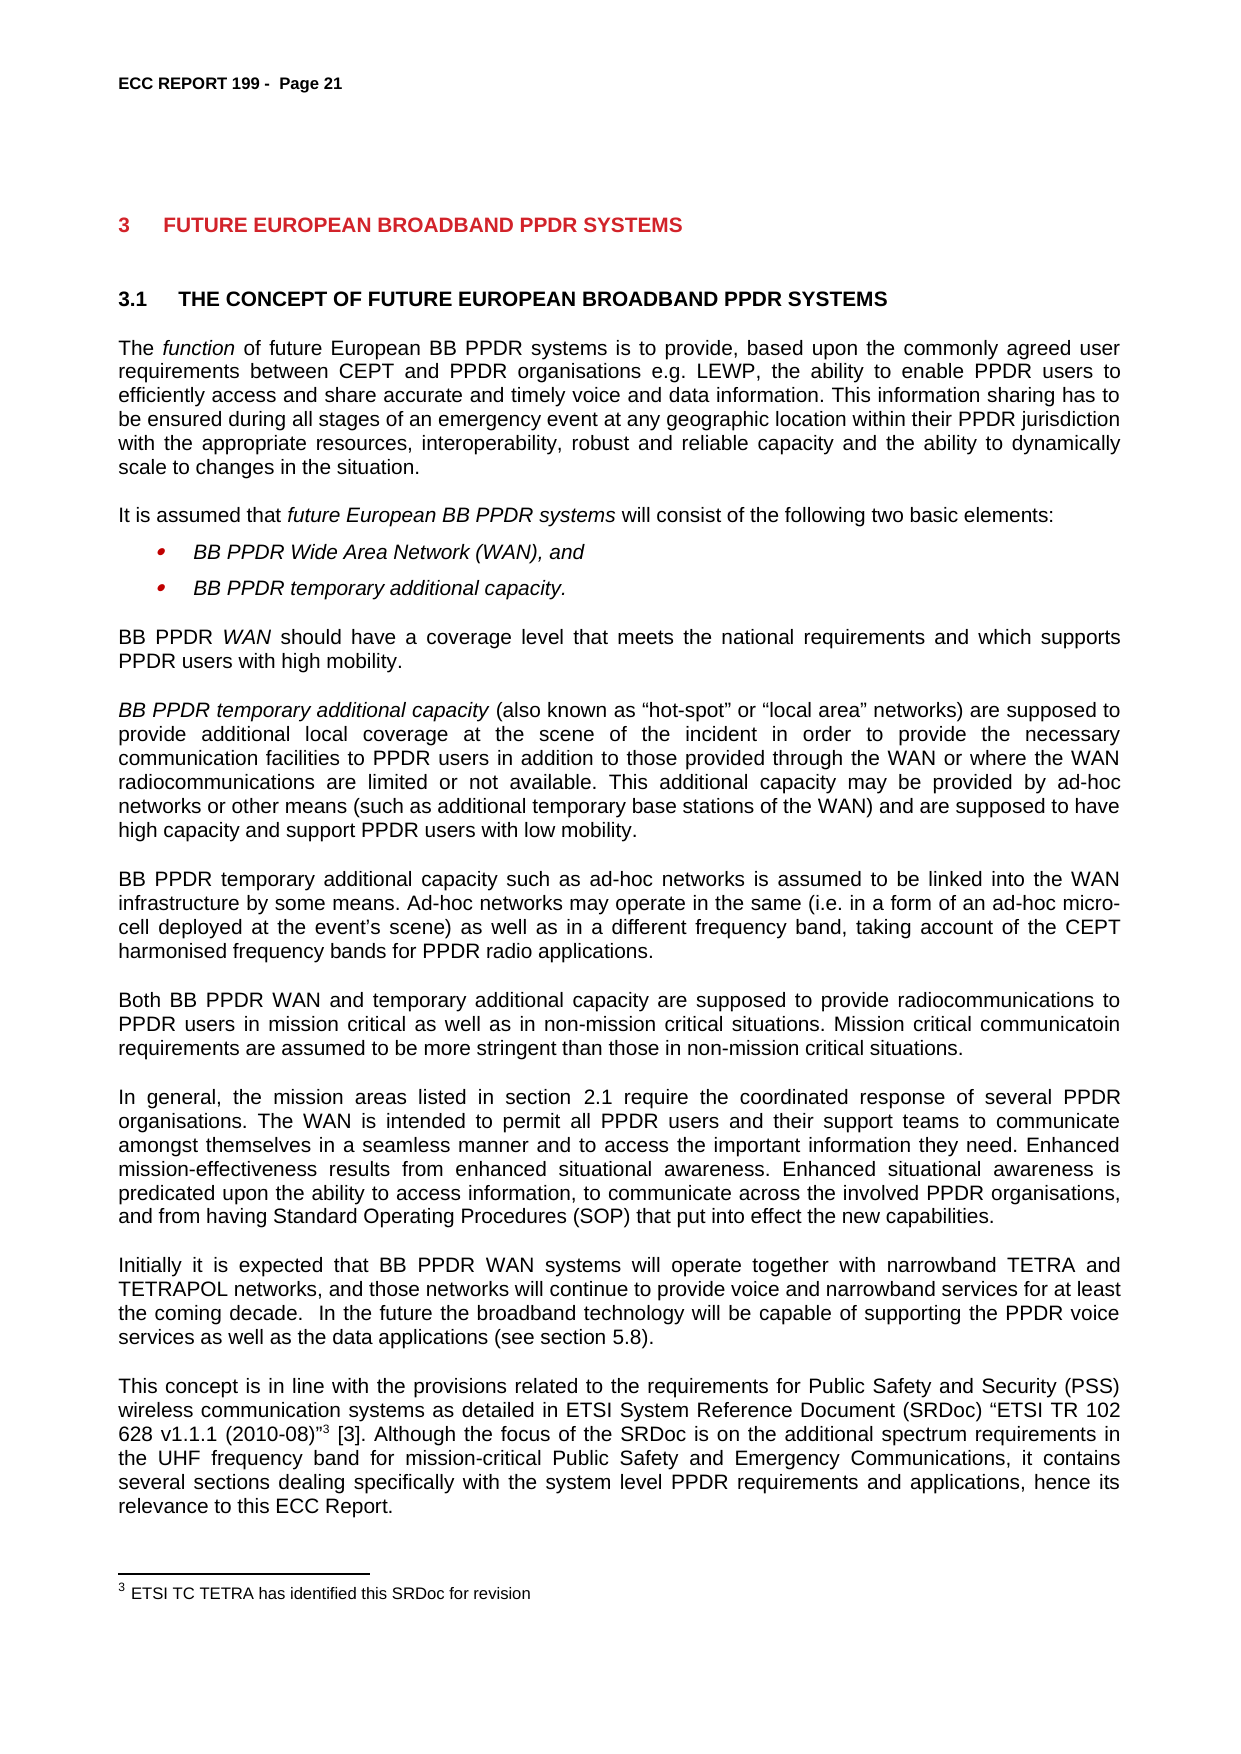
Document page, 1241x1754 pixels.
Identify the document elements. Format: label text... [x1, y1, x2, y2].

subtitle future European Broadband PPDR systems [118, 212, 1122, 236]
list BB PPDR temporary additional capacity. [156, 576, 1122, 600]
text BB PPDR temporary additional capacity (also known as “hot-spot” or “local area” networks) are supposed to provide additional local coverage at the scene of the incident in order to provide the necessary communication facilities to PPDR users in addition to those provided through the WAN or where the WAN radiocommunications are limited or not available. This additional capacity may be provided by ad-hoc networks or other means (such as additional temporary base stations of the WAN) and are supposed to have high capacity and support PPDR users with low mobility. [118, 698, 1122, 842]
text BB PPDR WAN should have a coverage level that meets the national requirements and which supports PPDR users with high mobility. [118, 625, 1122, 673]
text Initially it is expected that BB PPDR WAN systems will operate together with narrowband TETRA and TETRAPOL networks, and those networks will continue to provide voice and narrowband services for at least the coming decade. In the future the broadband technology will be capable of supporting the PPDR voice services as well as the data applications (see section 5.8). [118, 1253, 1122, 1349]
text The function of future European BB PPDR systems is to provide, based upon the commonly agreed user requirements between CEPT and PPDR organisations e.g. LEWP, the ability to enable PPDR users to efficiently access and share accurate and timely voice and data information. This information sharing has to be ensured during all stages of an emergency event at any geographic location within their PPDR jurisdiction with the appropriate resources, interoperability, robust and reliable capacity and the ability to dynamically scale to changes in the situation. [118, 335, 1122, 479]
text Both BB PPDR WAN and temporary additional capacity are supposed to provide radiocommunications to PPDR users in mission critical as well as in non-mission critical situations. Mission critical communicatoin requirements are assumed to be more stringent than those in non-mission critical situations. [118, 988, 1122, 1059]
list BB PPDR Wide Area Network (WAN), and [156, 539, 1122, 564]
text In general, the mission areas listed in section 2.1 require the coordinated response of several PPDR organisations. The WAN is intended to permit all PPDR users and their support teams to communicate amongst themselves in a seamless manner and to access the important information they need. Enhanced mission-effectiveness results from enhanced situational awareness. Enhanced situational awareness is predicated upon the ability to access information, to communicate across the involved PPDR organisations, and from having Standard Operating Procedures (SOP) that put into effect the new capabilities. [118, 1084, 1122, 1228]
subtitle The concept of future European Broadband PPDR Systems [118, 286, 1122, 310]
text This concept is in line with the provisions related to the requirements for Public Safety and Security (PSS) wireless communication systems as detailed in ETSI System Reference Document (SRDoc) “ETSI TR 102 628 v1.1.1 (2010-08)” [3]. Although the focus of the SRDoc is on the additional spectrum requirements in the UHF frequency band for mission-critical Public Safety and Emergency Communications, it contains several sections dealing specifically with the system level PPDR requirements and applications, hence its relevance to this ECC Report. [118, 1374, 1122, 1518]
text BB PPDR temporary additional capacity such as ad-hoc networks is assumed to be linked into the WAN infrastructure by some means. Ad-hoc networks may operate in the same (i.e. in a form of an ad-hoc micro-cell deployed at the event’s scene) as well as in a different frequency band, taking account of the CEPT harmonised frequency bands for PPDR radio applications. [118, 867, 1122, 963]
text It is assumed that future European BB PPDR systems will consist of the following two basic elements: [118, 503, 1122, 527]
